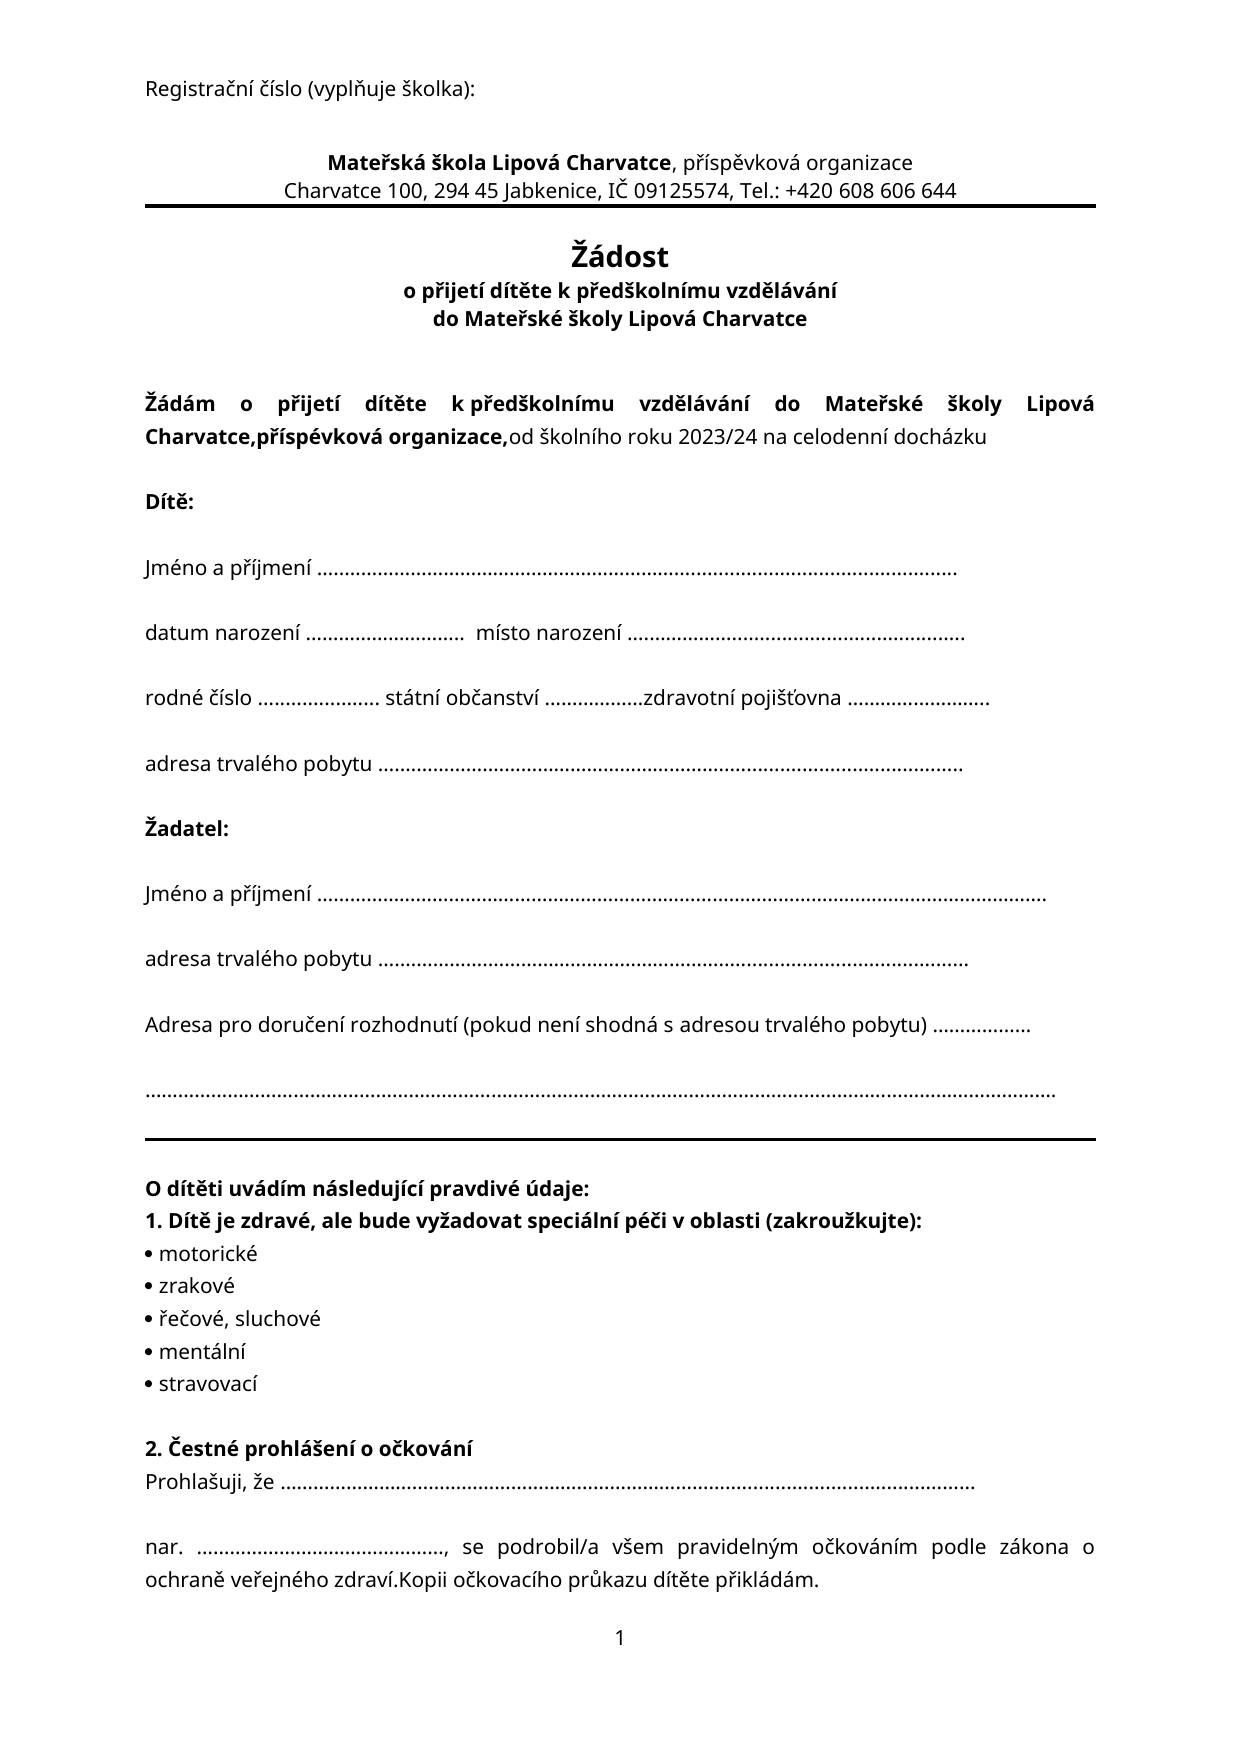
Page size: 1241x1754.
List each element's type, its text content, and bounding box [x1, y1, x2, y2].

text O dítěti uvádím následující pravdivé údaje: [145, 1174, 1096, 1202]
text nar. ………………………………………, se podrobil/a všem pravidelným očkováním podle zákona o ochraně veřejného zdraví.Kopii očkovacího průkazu dítěte přikládám. [145, 1532, 1096, 1593]
text o přijetí dítěte k předškolnímu vzdělávání [145, 276, 1096, 304]
text Žadatel: [145, 814, 1096, 842]
text rodné číslo …................... státní občanství ………………zdravotní pojišťovna …………………….. [145, 683, 1096, 712]
text stravovací [145, 1369, 1096, 1398]
text Charvatce 100, 294 45 Jabkenice, IČ 09125574, Tel.: +420 608 606 644 [145, 176, 1096, 204]
text Jméno a příjmení …..………………………………………………………................................................ [145, 553, 1096, 581]
text řečové, sluchové [145, 1304, 1096, 1333]
text …………………………………………………………………………………………………………………………………………………. [145, 1075, 1096, 1103]
text Žádám o přijetí dítěte k předškolnímu vzdělávání do Mateřské školy Lipová Charvatce,příspévková organizace,od školního roku 2023/24 na celodenní docházku [145, 389, 1096, 451]
text adresa trvalého pobytu ….…………….……………………………………............................................ [145, 749, 1096, 777]
text do Mateřské školy Lipová Charvatce [145, 304, 1096, 333]
text mentální [145, 1337, 1096, 1365]
text Mateřská škola Lipová Charvatce, příspěvková organizace [145, 148, 1096, 176]
text Prohlašuji, že ………………………………………………………………………............................................. [145, 1467, 1096, 1496]
text Jméno a příjmení ……………………………………………………………………………………………………………………. [145, 879, 1096, 908]
text Dítě: [145, 487, 1096, 516]
text Adresa pro doručení rozhodnutí (pokud není shodná s adresou trvalého pobytu) ……………… [145, 1010, 1096, 1038]
text zrakové [145, 1272, 1096, 1300]
text 2. Čestné prohlášení o očkování [145, 1434, 1096, 1463]
text datum narození ……………………….. místo narození ….…………….......................................... [145, 618, 1096, 647]
text 1. Dítě je zdravé, ale bude vyžadovat speciální péči v oblasti (zakroužkujte): [145, 1206, 1096, 1235]
text Žádost [145, 236, 1096, 276]
text motorické [145, 1239, 1096, 1267]
text adresa trvalého pobytu ….…………….……………………………………............................................. [145, 944, 1096, 973]
